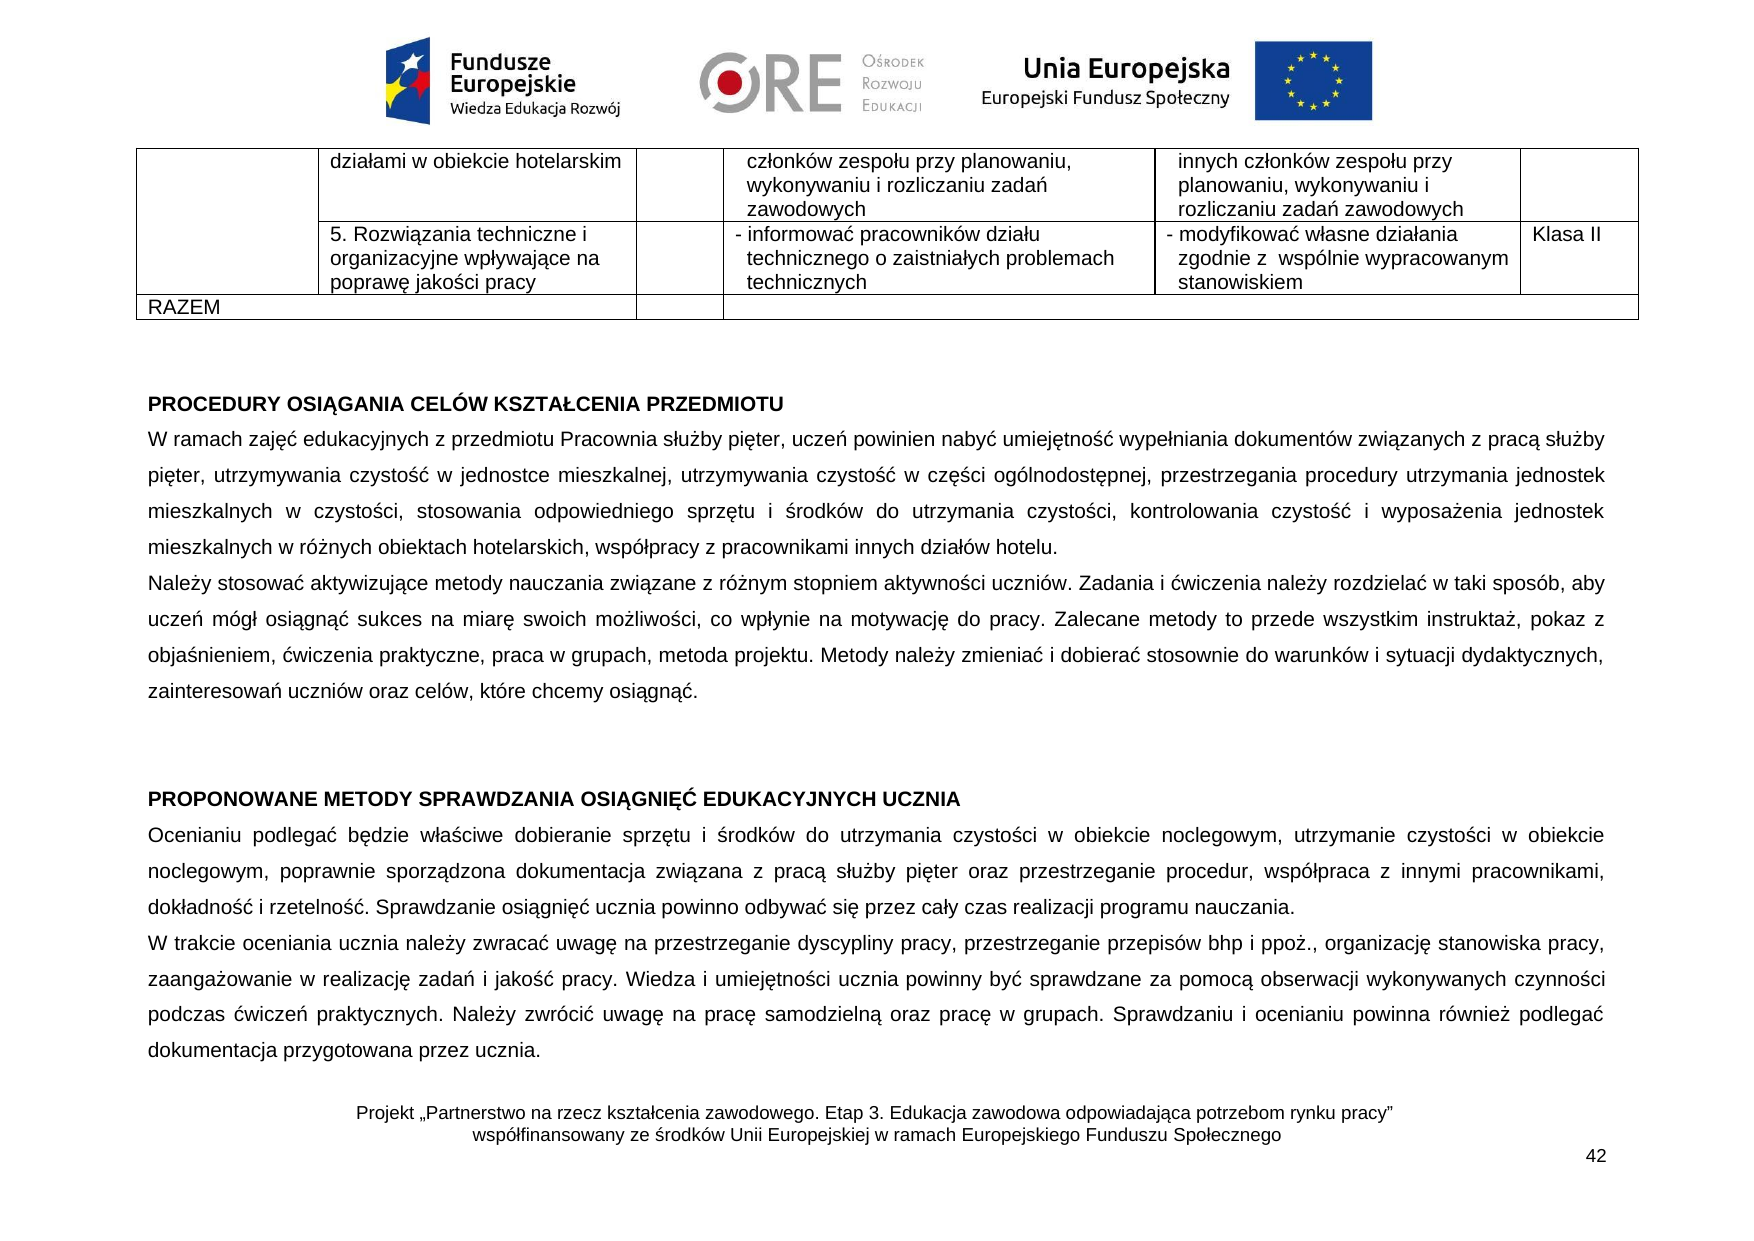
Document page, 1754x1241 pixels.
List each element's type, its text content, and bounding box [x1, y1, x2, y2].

table_cell [637, 149, 723, 221]
table_cell 4. Współpraca z innymi działami w obiekcie hotelarskim [319, 149, 636, 221]
table_cell - informować pracowników działu technicznego o zaistniałych problemach technicznych [724, 222, 1154, 293]
table_cell [1521, 149, 1638, 221]
table_cell 5. Rozwiązania techniczne i organizacyjne wpływające na poprawę jakości pracy [319, 222, 636, 293]
text PROPONOWANE METODY SPRAWDZANIA OSIĄGNIĘĆ EDUKACYJNYCH UCZNIA [148, 787, 1606, 811]
table_cell RAZEM [137, 295, 636, 318]
table_cell [137, 149, 318, 293]
table_cell - uwzględniać opinie i pomysły innych członków zespołu przy planowaniu, wykonywaniu i rozliczaniu zadań zawodowych [724, 149, 1154, 221]
text Ocenianiu podlegać będzie właściwe dobieranie sprzętu i środków do utrzymania czystości w obiekcie noclegowym, utrzymanie czystości w obiekcie noclegowym, poprawnie sporządzona dokumentacja związana z pracą służby pięter oraz przestrzeganie procedur, współpraca z innymi pracownikami, dokładność i rzetelność. Sprawdzanie osiągnięć ucznia powinno odbywać się przez cały czas realizacji programu nauczania. [148, 823, 1606, 918]
table_cell [637, 295, 723, 318]
table_cell [637, 222, 723, 293]
table_cell - uwzględniać opinie i pomysły innych członków zespołu przy planowaniu, wykonywaniu i rozliczaniu zadań zawodowych [1156, 149, 1520, 221]
picture [364, 15, 1399, 146]
text PROCEDURY OSIĄGANIA CELÓW KSZTAŁCENIA PRZEDMIOTU [148, 391, 1606, 415]
table_cell Klasa II [1521, 222, 1638, 293]
text W ramach zajęć edukacyjnych z przedmiotu Pracownia służby pięter, uczeń powinien nabyć umiejętność wypełniania dokumentów związanych z pracą służby pięter, utrzymywania czystość w jednostce mieszkalnej, utrzymywania czystość w części ogólnodostępnej, przestrzegania procedury utrzymania jednostek mieszkalnych w czystości, stosowania odpowiedniego sprzętu i środków do utrzymania czystości, kontrolowania czystość i wyposażenia jednostek mieszkalnych w różnych obiektach hotelarskich, współpracy z pracownikami innych działów hotelu. [148, 427, 1606, 559]
table_cell - modyfikować własne działania zgodnie z wspólnie wypracowanym stanowiskiem [1156, 222, 1520, 293]
table_cell [724, 295, 1638, 318]
text Należy stosować aktywizujące metody nauczania związane z różnym stopniem aktywności uczniów. Zadania i ćwiczenia należy rozdzielać w taki sposób, aby uczeń mógł osiągnąć sukces na miarę swoich możliwości, co wpłynie na motywację do pracy. Zalecane metody to przede wszystkim instruktaż, pokaz z objaśnieniem, ćwiczenia praktyczne, praca w grupach, metoda projektu. Metody należy zmieniać i dobierać stosownie do warunków i sytuacji dydaktycznych, zainteresowań uczniów oraz celów, które chcemy osiągnąć. [148, 571, 1606, 703]
text W trakcie oceniania ucznia należy zwracać uwagę na przestrzeganie dyscypliny pracy, przestrzeganie przepisów bhp i ppoż., organizację stanowiska pracy, zaangażowanie w realizację zadań i jakość pracy. Wiedza i umiejętności ucznia powinny być sprawdzane za pomocą obserwacji wykonywanych czynności podczas ćwiczeń praktycznych. Należy zwrócić uwagę na pracę samodzielną oraz pracę w grupach. Sprawdzaniu i ocenianiu powinna również podlegać dokumentacja przygotowana przez ucznia. [148, 930, 1606, 1062]
